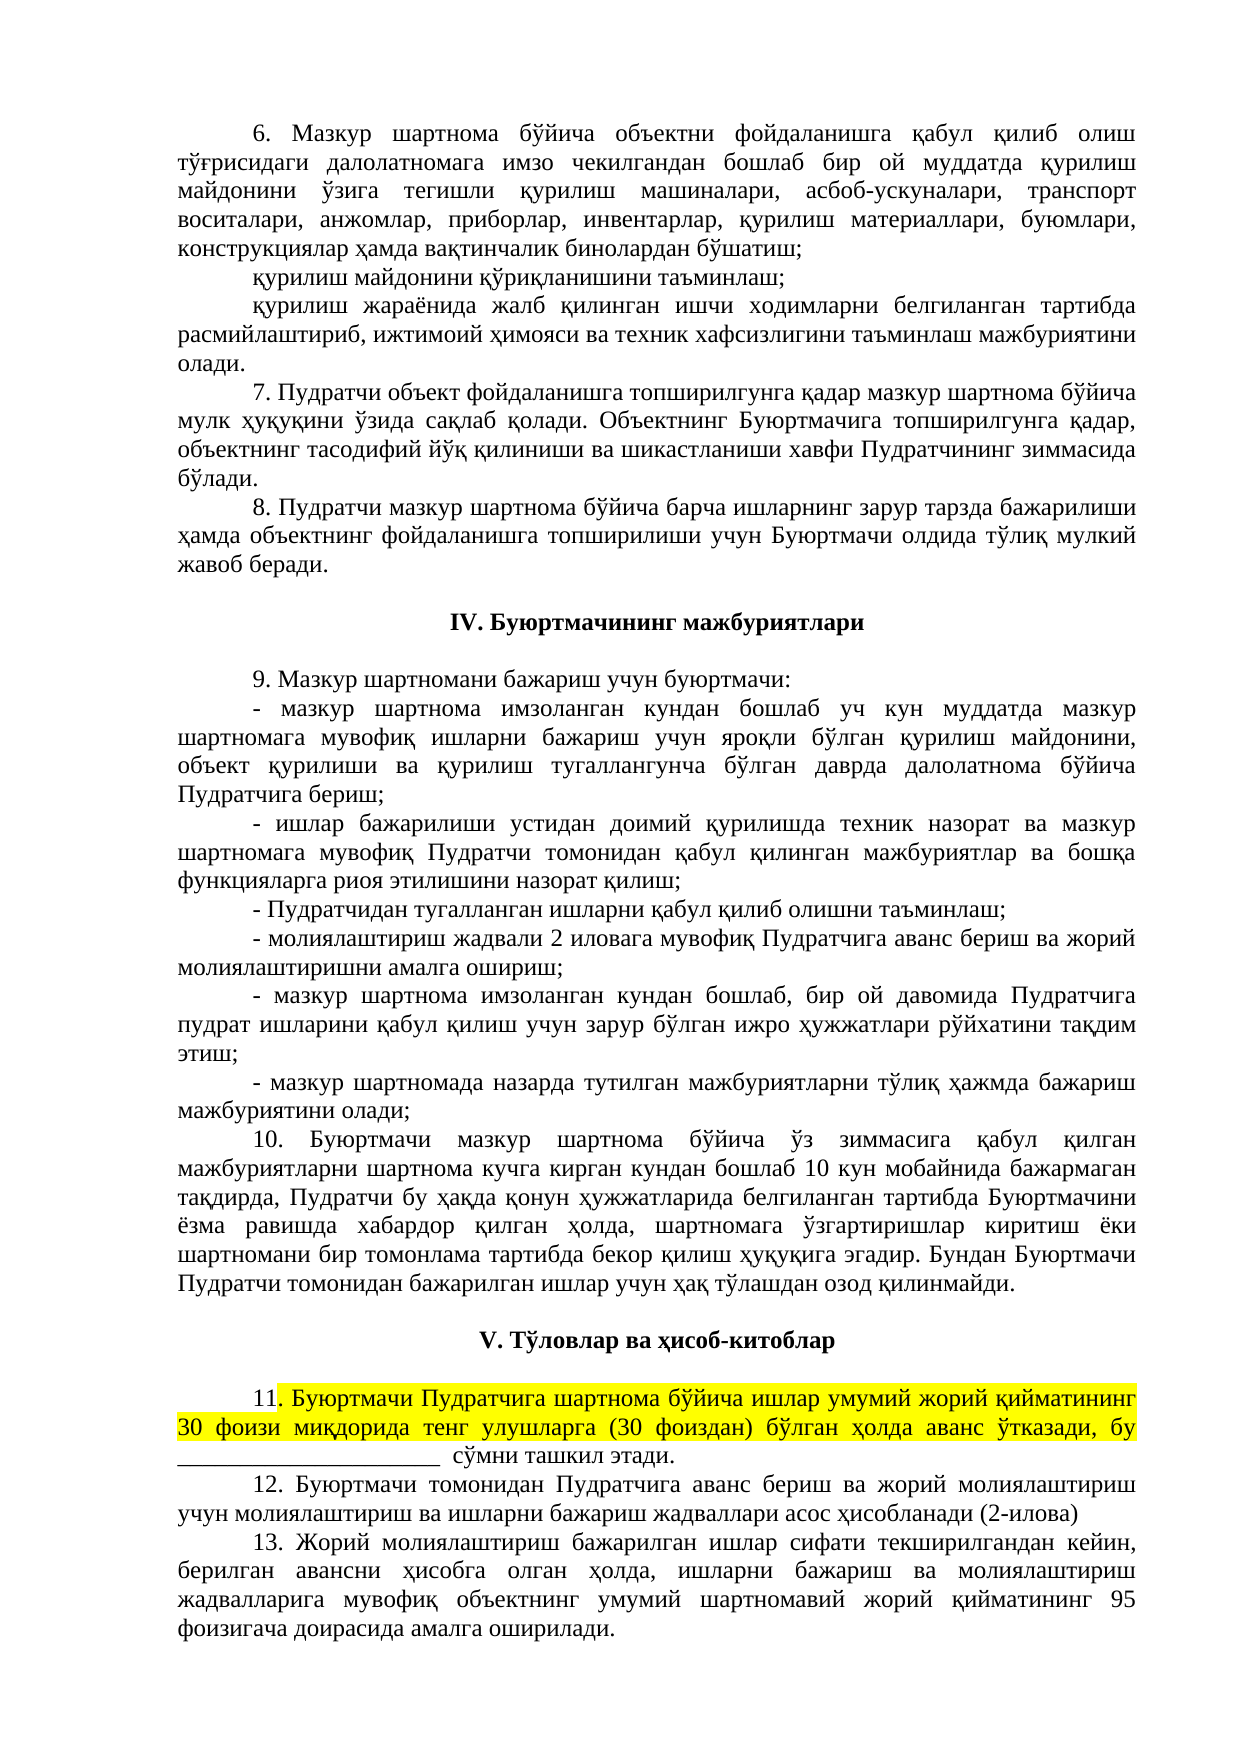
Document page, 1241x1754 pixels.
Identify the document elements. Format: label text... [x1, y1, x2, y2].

text - ишлар бажарилиши устидан доимий қурилишда техник назорат ва мазкур шартномага мувофиқ Пудратчи томонидан қабул қилинган мажбуриятлар ва бошқа функцияларга риоя этилишини назорат қилиш; [177, 808, 1137, 894]
text 8. Пудратчи мазкур шартнома бўйича барча ишларнинг зарур тарзда бажарилиши ҳамда объектнинг фойдаланишга топширилиши учун Буюртмачи олдида тўлиқ мулкий жавоб беради. [177, 492, 1137, 578]
text - мазкур шартномада назарда тутилган мажбуриятларни тўлиқ ҳажмда бажариш мажбуриятини олади; [177, 1067, 1137, 1124]
text 11. Буюртмачи Пудратчига шартнома бўйича ишлар умумий жорий қийматининг 30 фоизи миқдорида тенг улушларга (30 фоиздан) бўлган ҳолда аванс ўтказади, бу _____________________ сўмни ташкил этади. [177, 1441, 1137, 1469]
text - мазкур шартнома имзоланган кундан бошлаб, бир ой давомида Пудратчига пудрат ишларини қабул қилиш учун зарур бўлган ижро ҳужжатлари рўйхатини тақдим этиш; [177, 981, 1137, 1067]
text IV. Буюртмачининг мажбуриятлари [177, 607, 1137, 636]
text 10. Буюртмачи мазкур шартнома бўйича ўз зиммасига қабул қилган мажбуриятларни шартнома кучга кирган кундан бошлаб 10 кун мобайнида бажармаган тақдирда, Пудратчи бу ҳақда қонун ҳужжатларида белгиланган тартибда Буюртмачини ёзма равишда хабардор қилган ҳолда, шартномага ўзгартиришлар киритиш ёки шартномани бир томонлама тартибда бекор қилиш ҳуқуқига эгадир. Бундан Буюртмачи Пудратчи томонидан бажарилган ишлар учун ҳақ тўлашдан озод қилинмайди. [177, 1124, 1137, 1297]
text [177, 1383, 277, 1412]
text 9. Мазкур шартномани бажариш учун буюртмачи: [177, 664, 1137, 693]
text қурилиш майдонини қўриқланишини таъминлаш; [177, 262, 1137, 291]
text 7. Пудратчи объект фойдаланишга топширилгунга қадар мазкур шартнома бўйича мулк ҳуқуқини ўзида сақлаб қолади. Объектнинг Буюртмачига топширилгунга қадар, объектнинг тасодифий йўқ қилиниши ва шикастланиши хавфи Пудратчининг зиммасида бўлади. [177, 377, 1137, 492]
text қурилиш жараёнида жалб қилинган ишчи ходимларни белгиланган тартибда расмийлаштириб, ижтимоий ҳимояси ва техник хафсизлигини таъминлаш мажбуриятини олади. [177, 291, 1137, 377]
text 13. Жорий молиялаштириш бажарилган ишлар сифати текширилгандан кейин, берилган авансни ҳисобга олган ҳолда, ишларни бажариш ва молиялаштириш жадвалларига мувофиқ объектнинг умумий шартномавий жорий қийматининг 95 фоизигача доирасида амалга оширилади. [177, 1527, 1137, 1642]
text 12. Буюртмачи томонидан Пудратчига аванс бериш ва жорий молиялаштириш учун молиялаштириш ва ишларни бажариш жадваллари асос ҳисобланади (2-илова) [177, 1469, 1137, 1527]
text V. Тўловлар ва ҳисоб-китоблар [177, 1326, 1137, 1354]
text - молиялаштириш жадвали 2 иловага мувофиқ Пудратчига аванс бериш ва жорий молиялаштиришни амалга ошириш; [177, 923, 1137, 981]
text - Пудратчидан тугалланган ишларни қабул қилиб олишни таъминлаш; [177, 894, 1137, 923]
text - мазкур шартнома имзоланган кундан бошлаб уч кун муддатда мазкур шартномага мувофиқ ишларни бажариш учун яроқли бўлган қурилиш майдонини, объект қурилиши ва қурилиш тугаллангунча бўлган даврда далолатнома бўйича Пудратчига бериш; [177, 693, 1137, 808]
text 6. Мазкур шартнома бўйича объектни фойдаланишга қабул қилиб олиш тўғрисидаги далолатномага имзо чекилгандан бошлаб бир ой муддатда қурилиш майдонини ўзига тегишли қурилиш машиналари, асбоб-ускуналари, транспорт воситалари, анжомлар, приборлар, инвентарлар, қурилиш материаллари, буюмлари, конструкциялар ҳамда вақтинчалик бинолардан бўшатиш; [177, 118, 1137, 262]
